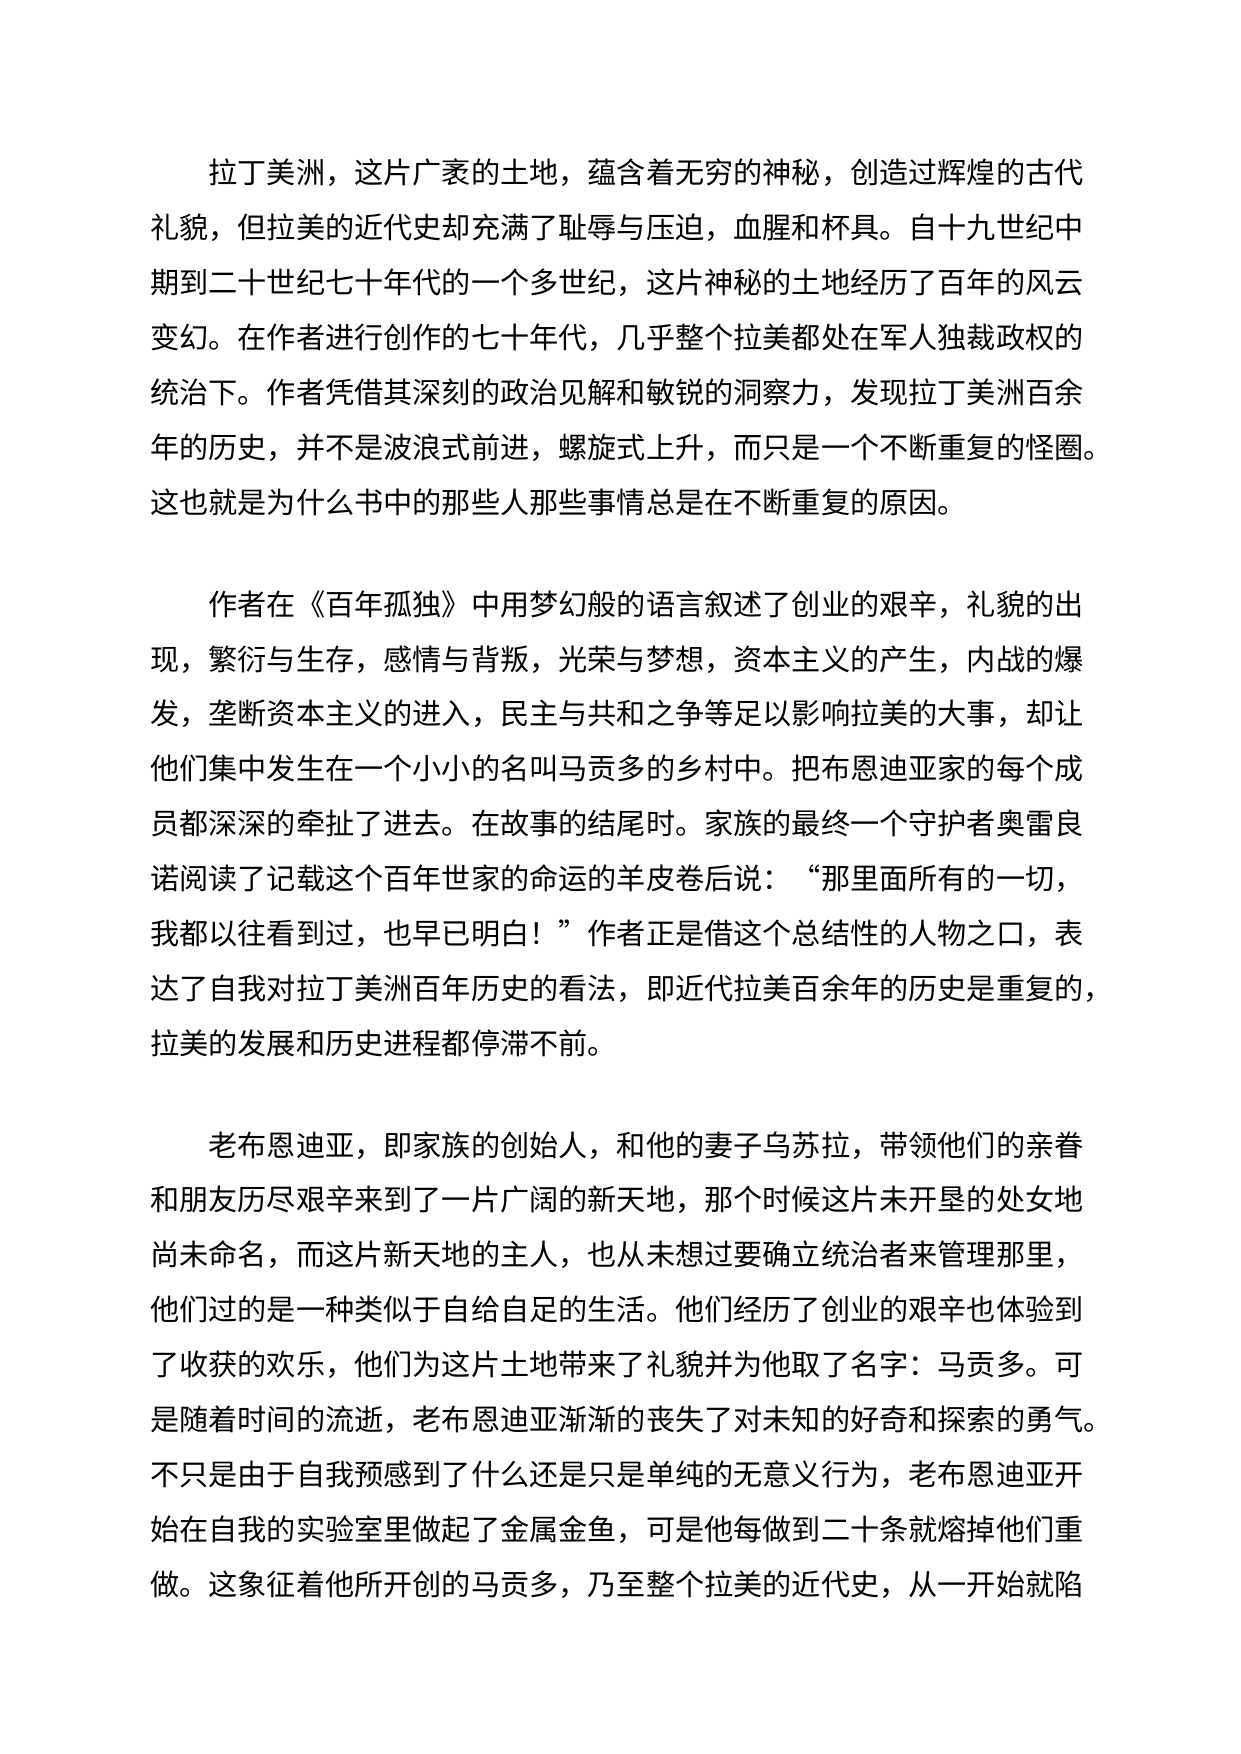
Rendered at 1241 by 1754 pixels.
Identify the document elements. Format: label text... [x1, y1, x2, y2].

text 作者在《百年孤独》中用梦幻般的语言叙述了创业的艰辛，礼貌的出现，繁衍与生存，感情与背叛，光荣与梦想，资本主义的产生，内战的爆发，垄断资本主义的进入，民主与共和之争等足以影响拉美的大事，却让他们集中发生在一个小小的名叫马贡多的乡村中。把布恩迪亚家的每个成员都深深的牵扯了进去。在故事的结尾时。家族的最终一个守护者奥雷良诺阅读了记载这个百年世家的命运的羊皮卷后说：“那里面所有的一切，我都以往看到过，也早已明白！”作者正是借这个总结性的人物之口，表达了自我对拉丁美洲百年历史的看法，即近代拉美百余年的历史是重复的，拉美的发展和历史进程都停滞不前。 [150, 581, 1090, 1063]
text 拉丁美洲，这片广袤的土地，蕴含着无穷的神秘，创造过辉煌的古代礼貌，但拉美的近代史却充满了耻辱与压迫，血腥和杯具。自十九世纪中期到二十世纪七十年代的一个多世纪，这片神秘的土地经历了百年的风云变幻。在作者进行创作的七十年代，几乎整个拉美都处在军人独裁政权的统治下。作者凭借其深刻的政治见解和敏锐的洞察力，发现拉丁美洲百余年的历史，并不是波浪式前进，螺旋式上升，而只是一个不断重复的怪圈。这也就是为什么书中的那些人那些事情总是在不断重复的原因。 [150, 150, 1090, 522]
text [150, 1122, 1090, 1603]
